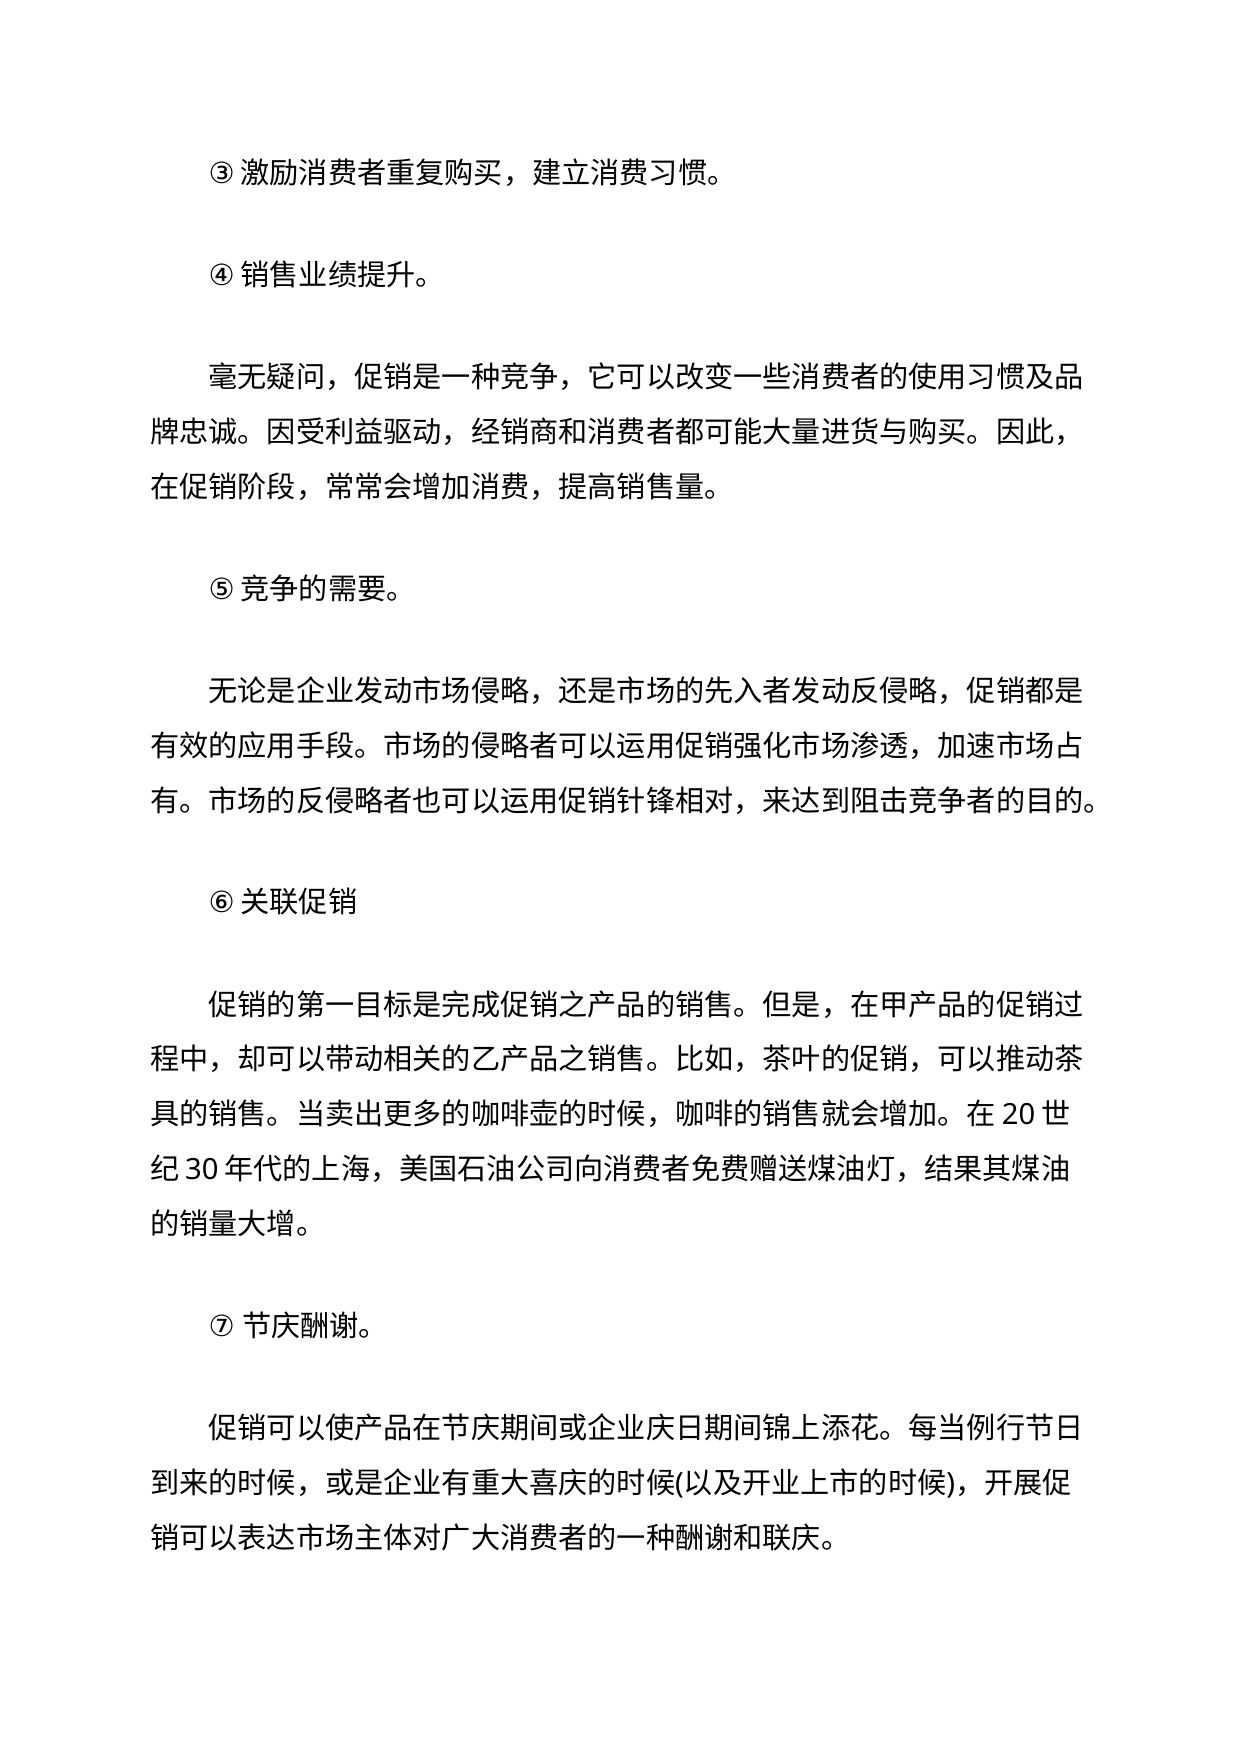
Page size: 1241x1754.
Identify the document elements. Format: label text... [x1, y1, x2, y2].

text 无论是企业发动市场侵略，还是市场的先入者发动反侵略，促销都是有效的应用手段。市场的侵略者可以运用促销强化市场渗透，加速市场占有。市场的反侵略者也可以运用促销针锋相对，来达到阻击竞争者的目的。 [150, 667, 1090, 819]
text ③激励消费者重复购买，建立消费习惯。 [150, 150, 1090, 192]
text 促销的第一目标是完成促销之产品的销售。但是，在甲产品的促销过程中，却可以带动相关的乙产品之销售。比如，茶叶的促销，可以推动茶具的销售。当卖出更多的咖啡壶的时候，咖啡的销售就会增加。在20世纪30年代的上海，美国石油公司向消费者免费赠送煤油灯，结果其煤油的销量大增。 [150, 981, 1090, 1243]
text ⑥关联促销 [150, 879, 1090, 921]
text 促销可以使产品在节庆期间或企业庆日期间锦上添花。每当例行节日到来的时候，或是企业有重大喜庆的时候(以及开业上市的时候)，开展促销可以表达市场主体对广大消费者的一种酬谢和联庆。 [150, 1404, 1090, 1557]
text ④销售业绩提升。 [150, 252, 1090, 294]
text ⑦ 节庆酬谢。 [150, 1303, 1090, 1345]
text ⑤竞争的需要。 [150, 566, 1090, 608]
text 毫无疑问，促销是一种竞争，它可以改变一些消费者的使用习惯及品牌忠诚。因受利益驱动，经销商和消费者都可能大量进货与购买。因此，在促销阶段，常常会增加消费，提高销售量。 [150, 354, 1090, 506]
